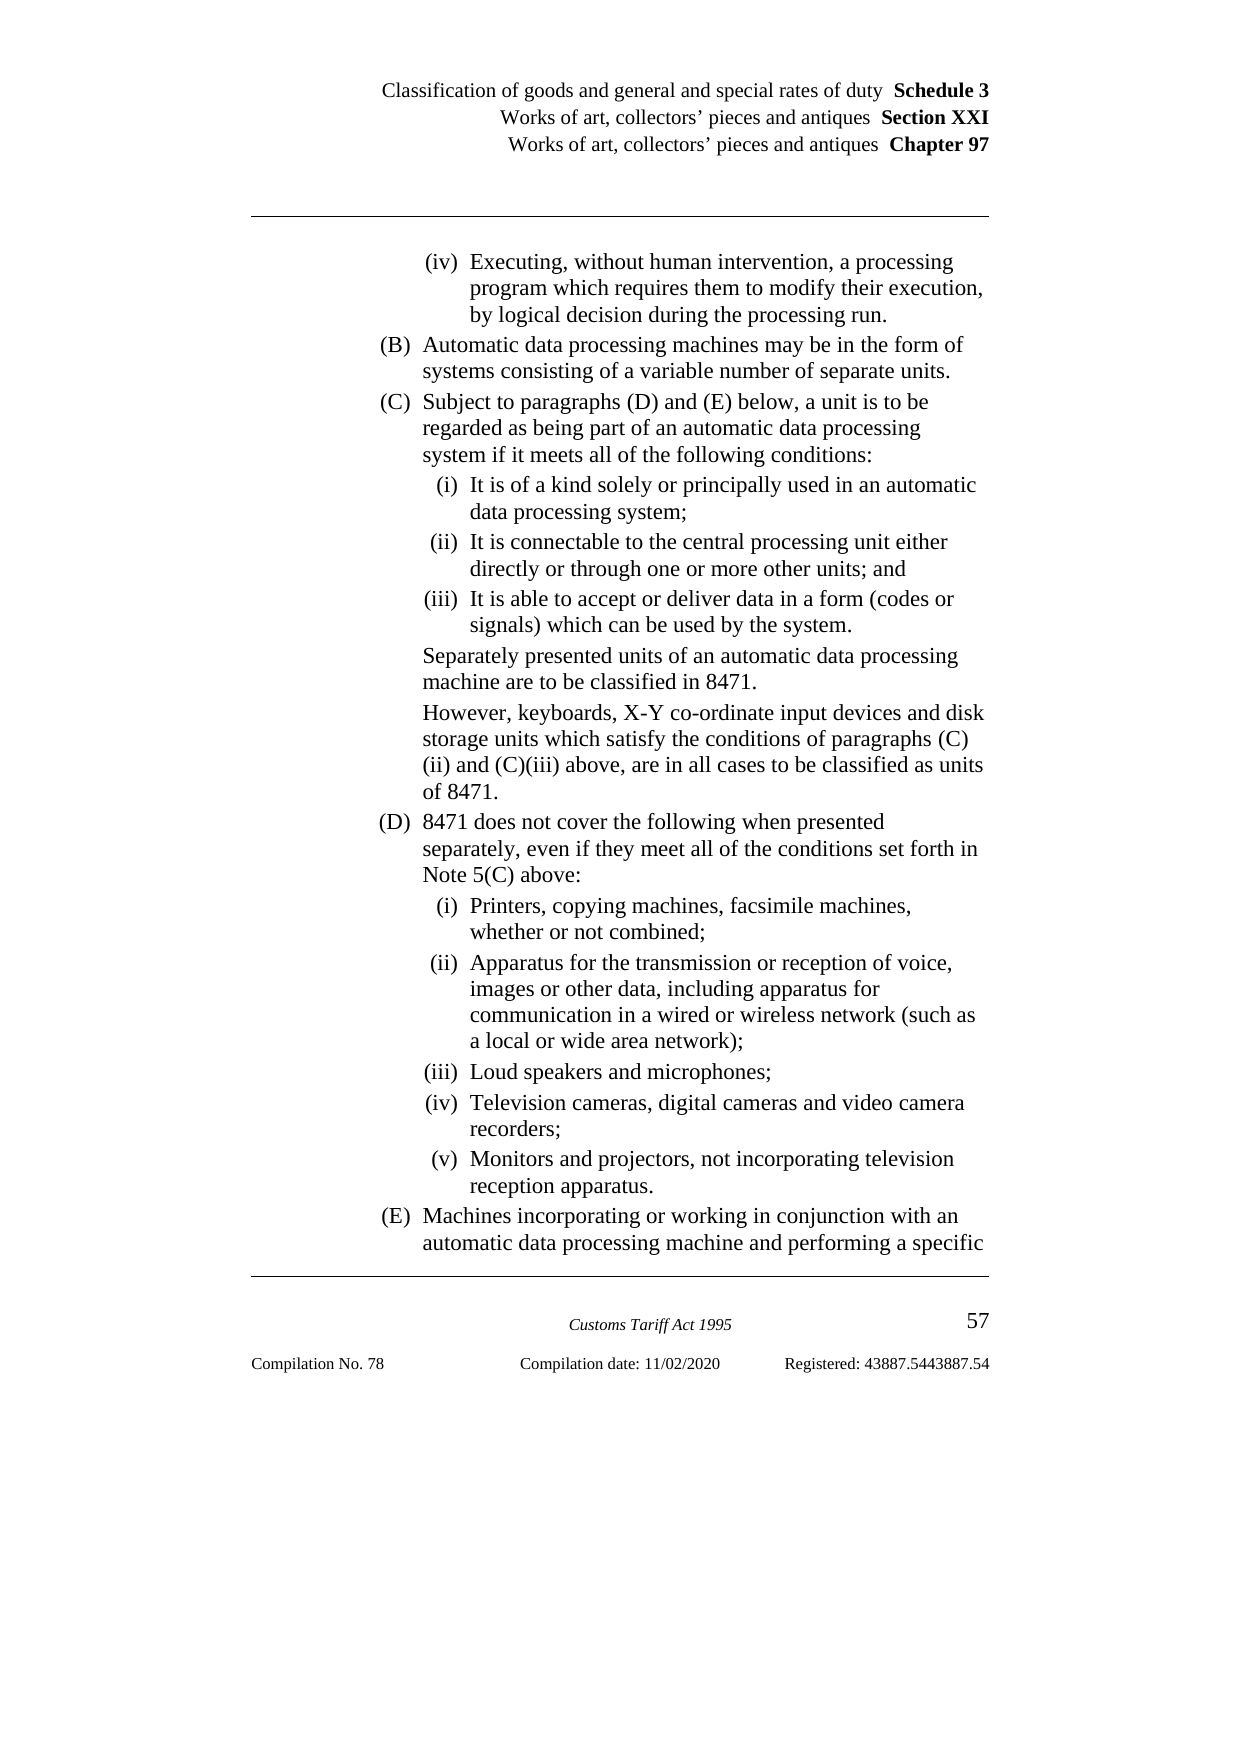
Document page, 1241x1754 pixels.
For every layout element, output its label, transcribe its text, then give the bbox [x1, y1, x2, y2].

text (i) Printers, copying machines, facsimile machines, whether or not combined; [251, 892, 989, 944]
text (iii) It is able to accept or deliver data in a form (codes or signals) which can be used by the system. [251, 585, 989, 638]
text (i) It is of a kind solely or principally used in an automatic data processing system; [251, 471, 989, 524]
text (D) 8471 does not cover the following when presented separately, even if they meet all of the conditions set forth in Note 5(C) above: [251, 808, 989, 887]
text (C) Subject to paragraphs (D) and (E) below, a unit is to be regarded as being part of an automatic data processing system if it meets all of the following conditions: [251, 388, 989, 467]
text (iii) Loud speakers and microphones; [251, 1058, 989, 1084]
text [251, 1202, 989, 1255]
text (ii) It is connectable to the central processing unit either directly or through one or more other units; and [251, 528, 989, 581]
text (B) Automatic data processing machines may be in the form of systems consisting of a variable number of separate units. [251, 331, 989, 384]
text (ii) Apparatus for the transmission or reception of voice, images or other data, including apparatus for communication in a wired or wireless network (such as a local or wide area network); [251, 948, 989, 1054]
text However, keyboards, X-Y co-ordinate input devices and disk storage units which satisfy the conditions of paragraphs (C)(ii) and (C)(iii) above, are in all cases to be classified as units of 8471. [251, 699, 989, 804]
text Separately presented units of an automatic data processing machine are to be classified in 8471. [251, 642, 989, 695]
text (iv) Television cameras, digital cameras and video camera recorders; [251, 1089, 989, 1141]
text (iv) Executing, without human intervention, a processing program which requires them to modify their execution, by logical decision during the processing run. [251, 248, 989, 327]
text (v) Monitors and projectors, not incorporating television reception apparatus. [251, 1146, 989, 1198]
